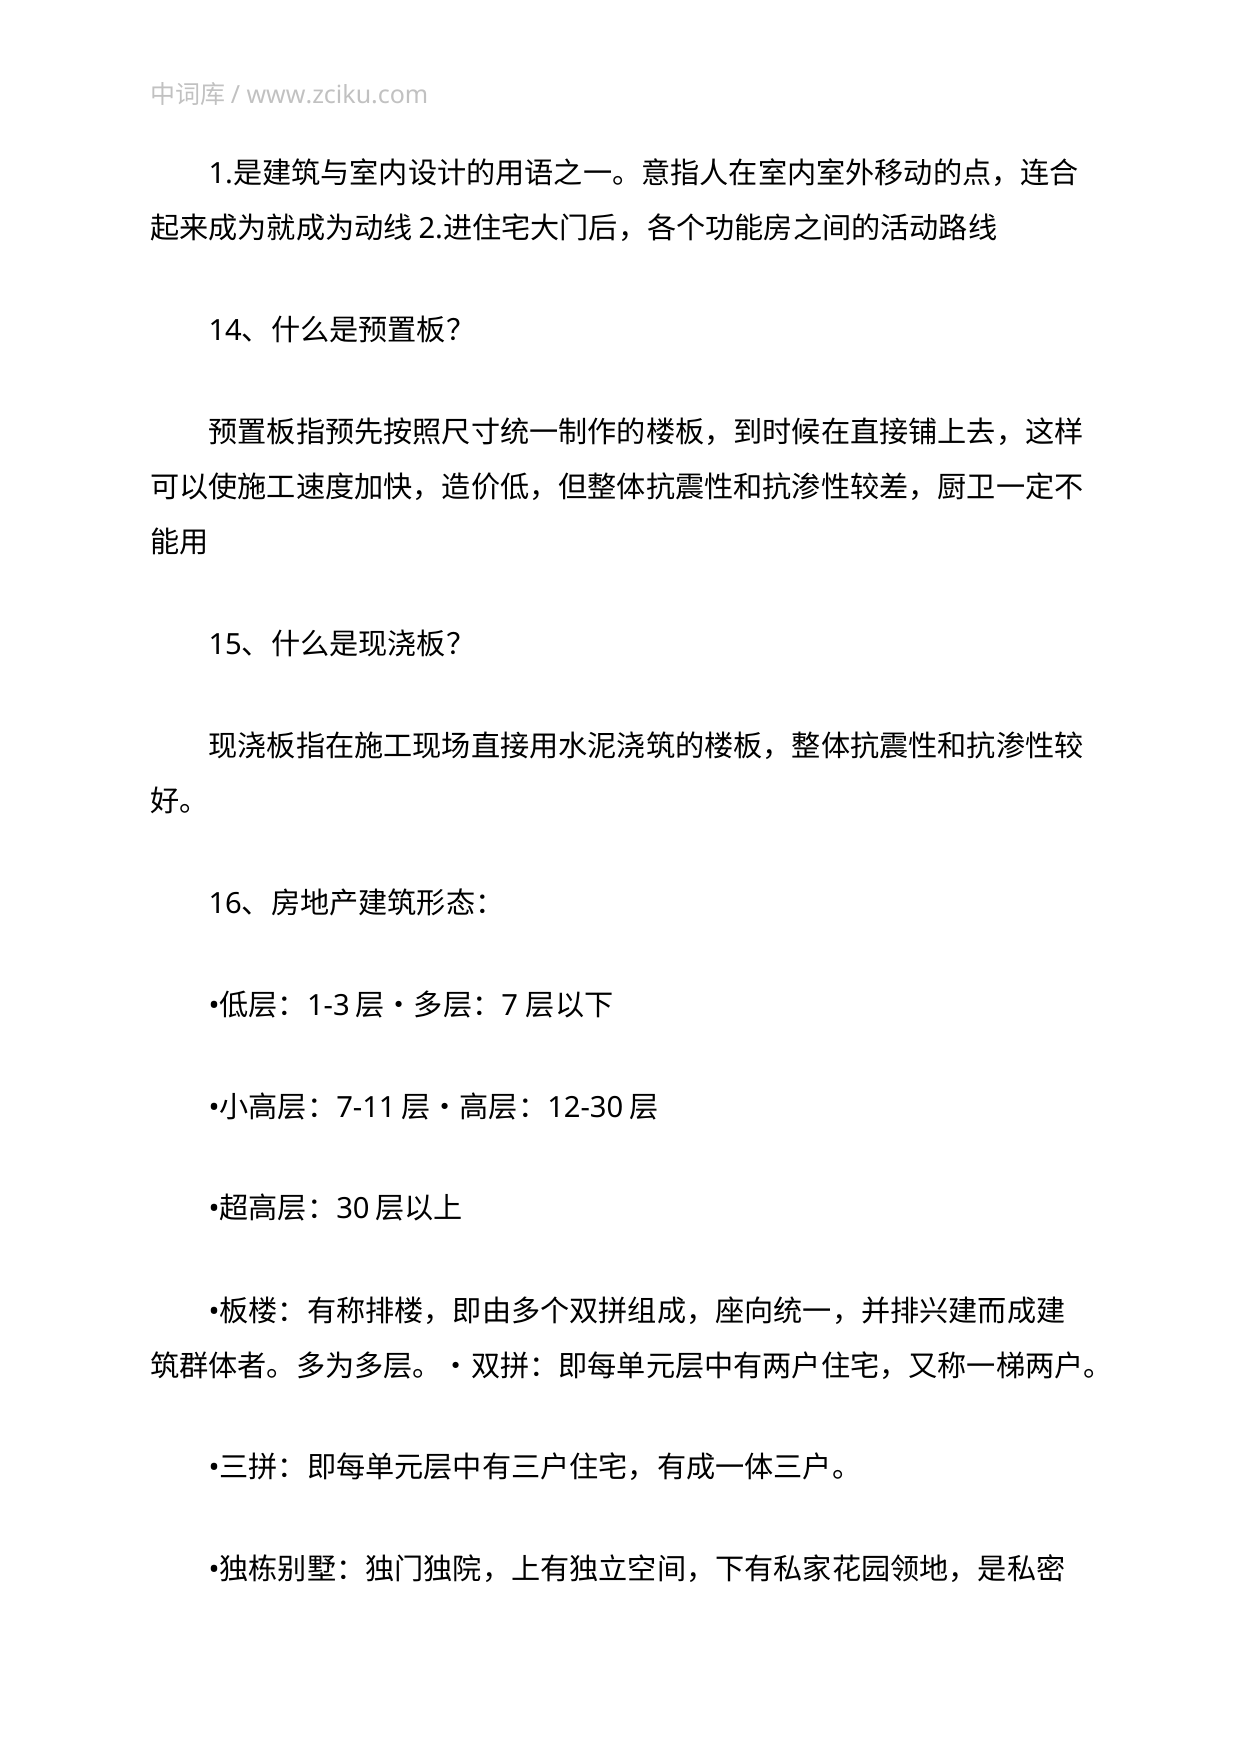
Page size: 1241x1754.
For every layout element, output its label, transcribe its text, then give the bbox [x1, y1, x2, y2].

text 1.是建筑与室内设计的用语之一。意指人在室内室外移动的点，连合起来成为就成为动线2.进住宅大门后，各个功能房之间的活动路线 [150, 150, 1090, 247]
text 现浇板指在施工现场直接用水泥浇筑的楼板，整体抗震性和抗渗性较好。 [150, 722, 1090, 820]
text 16、房地产建筑形态： [150, 879, 1090, 922]
text •板楼：有称排楼，即由多个双拼组成，座向统一，并排兴建而成建筑群体者。多为多层。•双拼：即每单元层中有两户住宅，又称一梯两户。 [150, 1287, 1090, 1384]
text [150, 1546, 1090, 1588]
text •低层：1-3层•多层：7 层以下 [150, 981, 1090, 1023]
text •超高层：30层以上 [150, 1185, 1090, 1227]
text 预置板指预先按照尺寸统一制作的楼板，到时候在直接铺上去，这样可以使施工速度加快，造价低，但整体抗震性和抗渗性较差，厨卫一定不能用 [150, 409, 1090, 561]
text •小高层：7-11层•高层：12-30层 [150, 1083, 1090, 1126]
text 14、什么是预置板？ [150, 307, 1090, 349]
text •三拼：即每单元层中有三户住宅，有成一体三户。 [150, 1444, 1090, 1486]
text 15、什么是现浇板？ [150, 621, 1090, 663]
